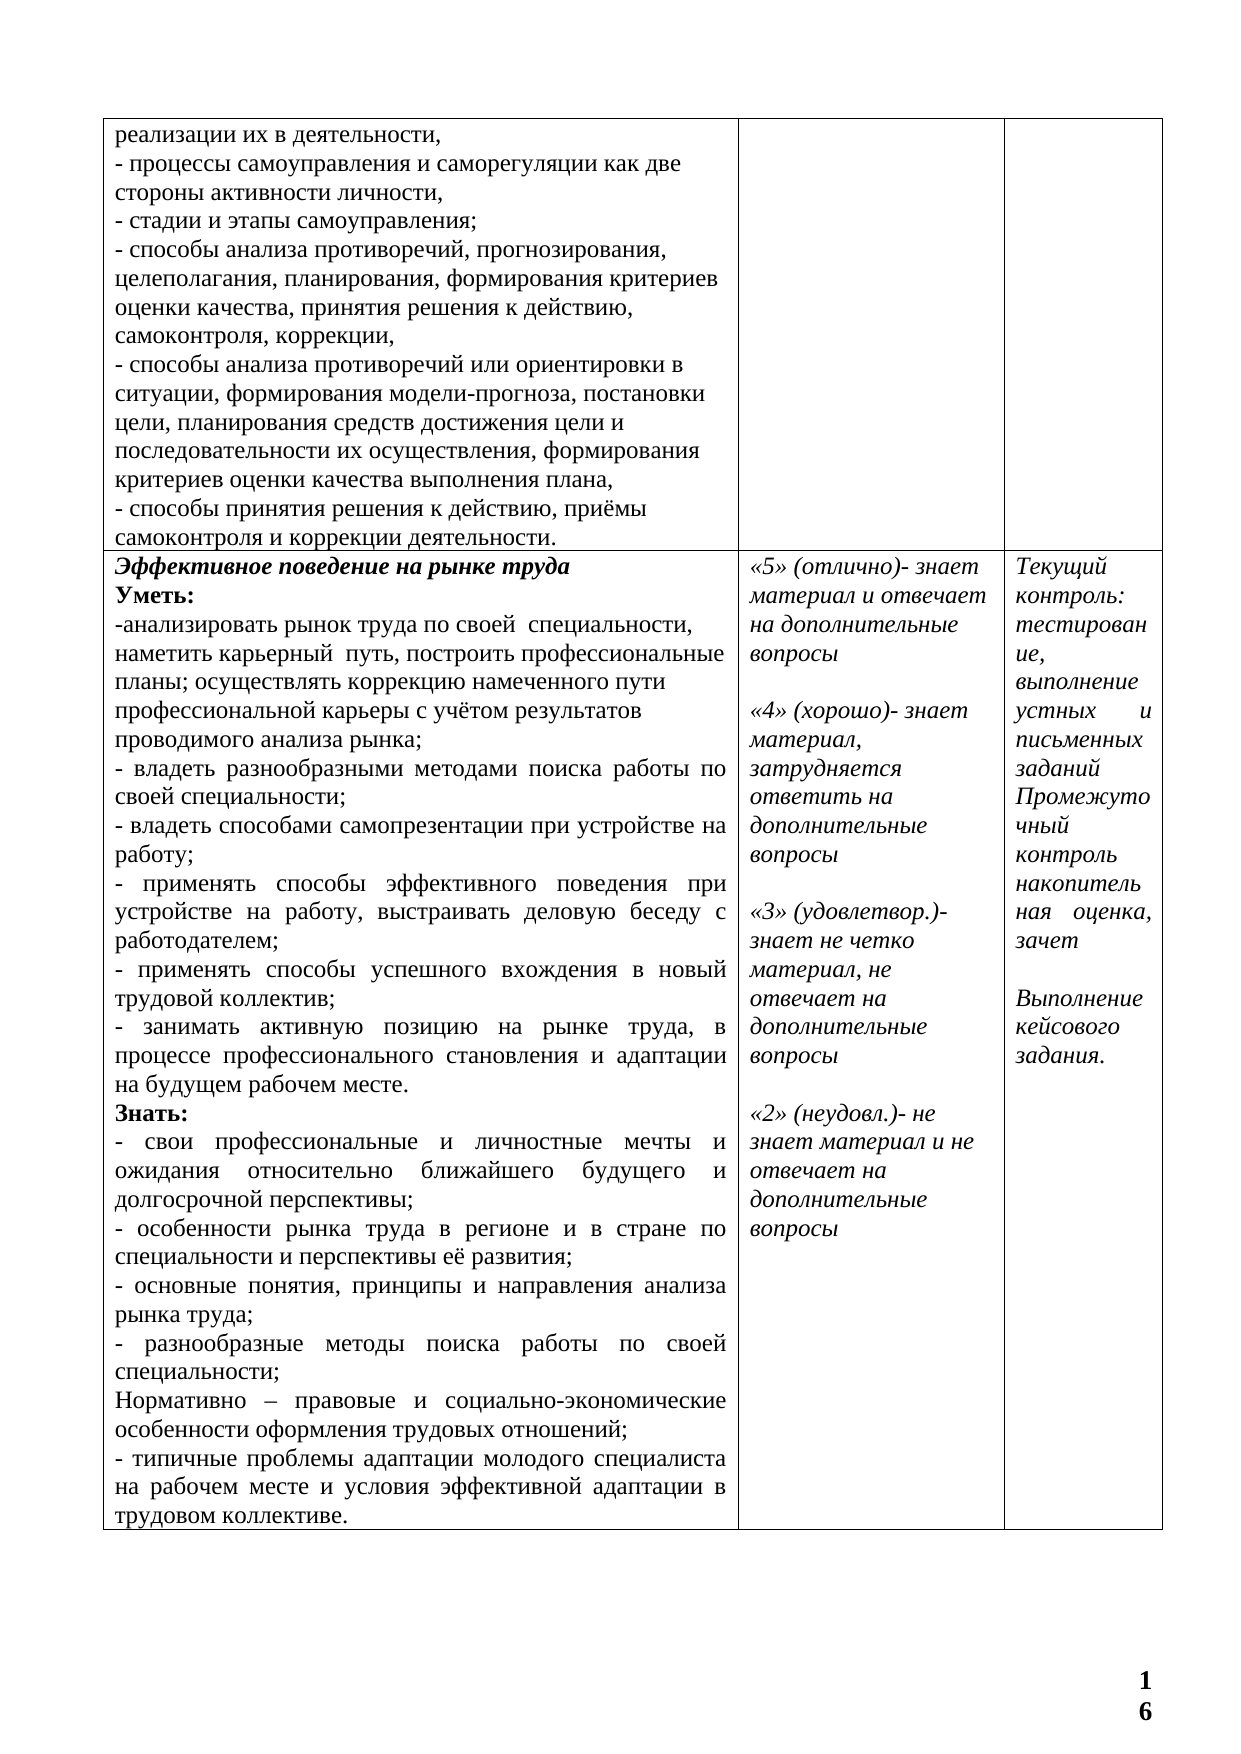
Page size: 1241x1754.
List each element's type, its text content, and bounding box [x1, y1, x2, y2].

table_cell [104, 119, 738, 550]
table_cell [1005, 119, 1162, 550]
table_cell Эффективное поведение на рынке труда Уметь: -анализировать рынок труда по своей специальности, наметить карьерный путь, построить профессиональные планы; осуществлять коррекцию намеченного пути профессиональной карьеры с учётом результатов проводимого анализа рынка; - владеть разнообразными методами поиска работы по своей специальности; - владеть способами самопрезентации при устройстве на работу; - применять способы эффективного поведения при устройстве на работу, выстраивать деловую беседу с работодателем; - применять способы успешного вхождения в новый трудовой коллектив; - занимать активную позицию на рынке труда, в процессе профессионального становления и адаптации на будущем рабочем месте. Знать: - свои профессиональные и личностные мечты и ожидания относительно ближайшего будущего и долгосрочной перспективы; - особенности рынка труда в регионе и в стране по специальности и перспективы её развития; - основные понятия, принципы и направления анализа рынка труда; - разнообразные методы поиска работы по своей специальности; Нормативно – правовые и социально-экономические особенности оформления трудовых отношений; - типичные проблемы адаптации молодого специалиста на рабочем месте и условия эффективной адаптации в трудовом коллективе. [104, 551, 738, 1529]
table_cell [739, 119, 1004, 550]
